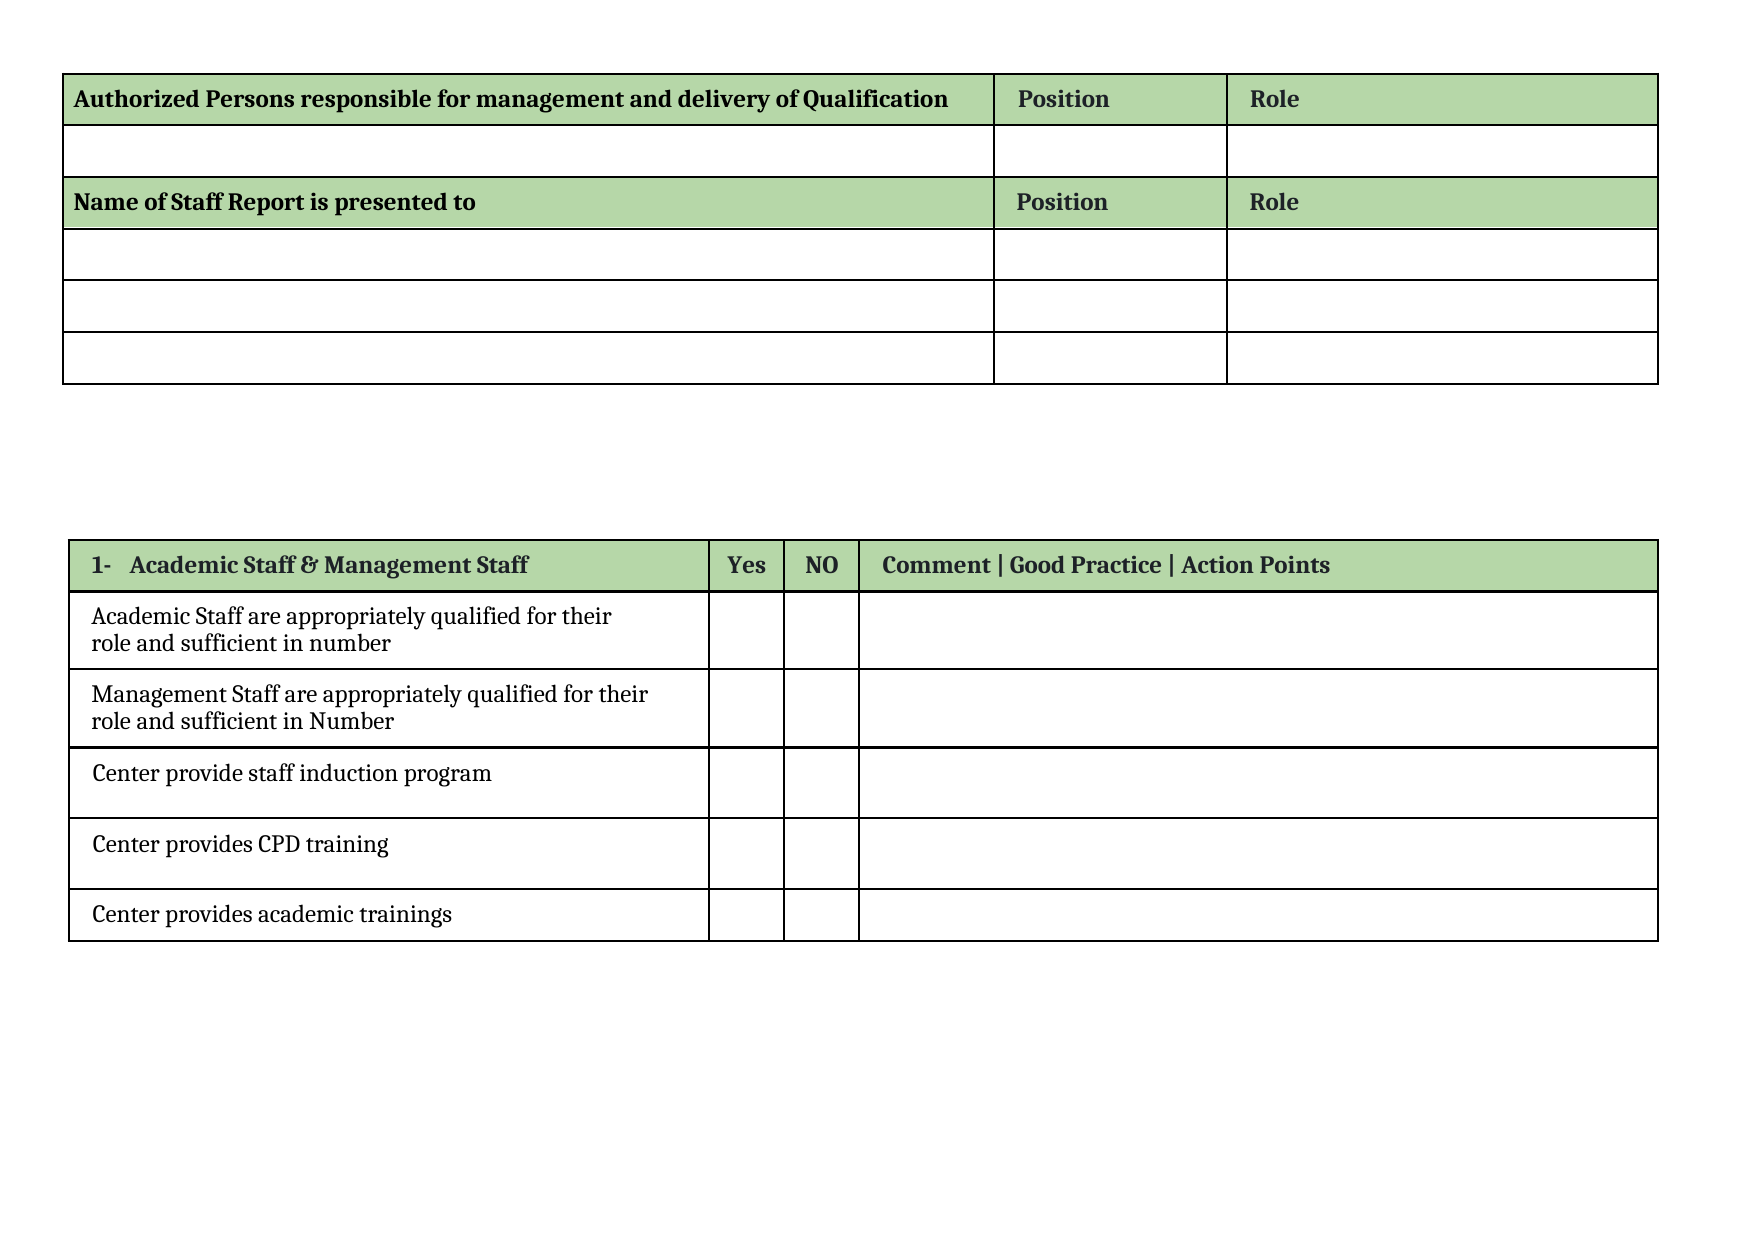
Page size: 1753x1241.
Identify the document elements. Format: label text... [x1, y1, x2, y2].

table_cell [710, 593, 783, 668]
table_cell Center provides CPD training [70, 819, 708, 888]
table_cell [785, 593, 858, 668]
table_cell [1228, 126, 1657, 176]
table_header Yes [710, 541, 783, 590]
table_cell [710, 749, 783, 817]
table_cell [785, 819, 858, 888]
table_header Academic Staff & Management Staff [70, 541, 708, 590]
table_cell [64, 333, 993, 382]
table_cell [710, 819, 783, 888]
table_cell [1228, 230, 1657, 279]
table_cell Center provides academic trainings [70, 890, 708, 939]
table_cell [995, 230, 1226, 279]
table_header Position [995, 75, 1226, 124]
table_cell [860, 593, 1657, 668]
table_cell Role [1228, 178, 1657, 227]
table_cell [785, 670, 858, 746]
table_header Role [1228, 75, 1657, 124]
table_cell [995, 281, 1226, 331]
table_cell [1228, 333, 1657, 382]
table_cell Management Staff are appropriately qualified for their role and sufficient in Number [70, 670, 708, 746]
table_header Comment | Good Practice | Action Points [860, 541, 1657, 590]
table_cell [64, 281, 993, 331]
table_cell Name of Staff Report is presented to [64, 178, 993, 227]
table_header NO [785, 541, 858, 590]
table_cell [64, 126, 993, 176]
table_header Authorized Persons responsible for management and delivery of Qualification [64, 75, 993, 124]
table_cell [710, 890, 783, 939]
table_cell [64, 230, 993, 279]
table_cell Position [995, 178, 1226, 227]
table_cell Academic Staff are appropriately qualified for their role and sufficient in number [70, 593, 708, 668]
table_cell [710, 670, 783, 746]
table_cell [860, 749, 1657, 817]
table_cell [995, 126, 1226, 176]
table_cell [785, 890, 858, 939]
table_cell [995, 333, 1226, 382]
table_cell [1228, 281, 1657, 331]
table_cell [785, 749, 858, 817]
table_cell [860, 670, 1657, 746]
table_cell [860, 819, 1657, 888]
table_cell Center provide staff induction program [70, 749, 708, 817]
table_cell [860, 890, 1657, 939]
